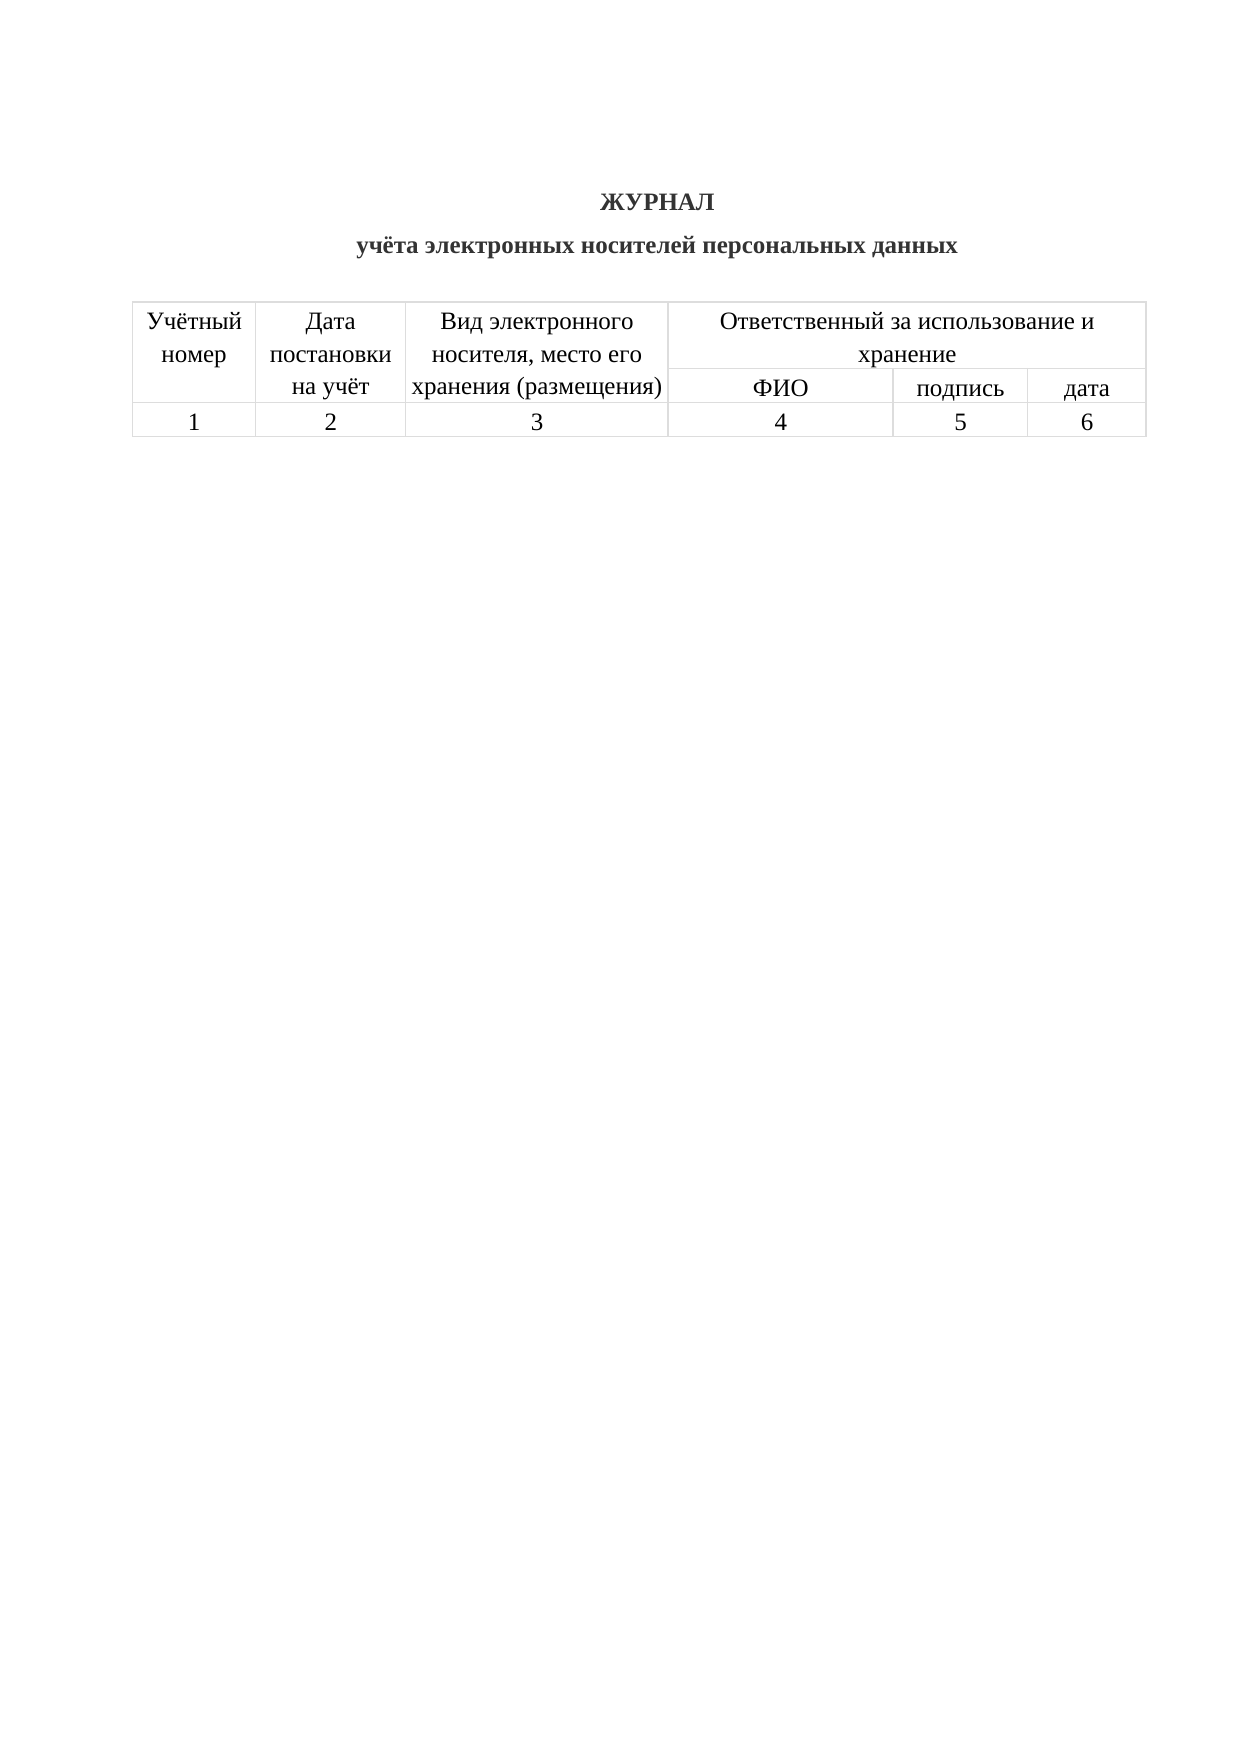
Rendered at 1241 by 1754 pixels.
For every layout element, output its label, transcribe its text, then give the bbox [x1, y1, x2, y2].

text учёта электронных носителей персональных данных [133, 216, 1181, 259]
table_header Ответственный за использование и хранение [669, 303, 1145, 368]
table_header Учётный номер [133, 303, 255, 402]
table_cell 2 [256, 403, 405, 436]
table_cell 5 [894, 403, 1027, 436]
table_cell подпись [894, 369, 1027, 402]
text ЖУРНАЛ [133, 174, 1181, 216]
table_cell 4 [669, 403, 892, 436]
table_cell дата [1028, 369, 1145, 402]
table_header Дата постановки на учёт [256, 303, 405, 402]
table_cell 3 [406, 403, 667, 436]
table_cell 1 [133, 403, 255, 436]
table_cell ФИО [669, 369, 892, 402]
table_header Вид электронного носителя, место его хранения (размещения) [406, 303, 667, 402]
table_cell 6 [1028, 403, 1145, 436]
